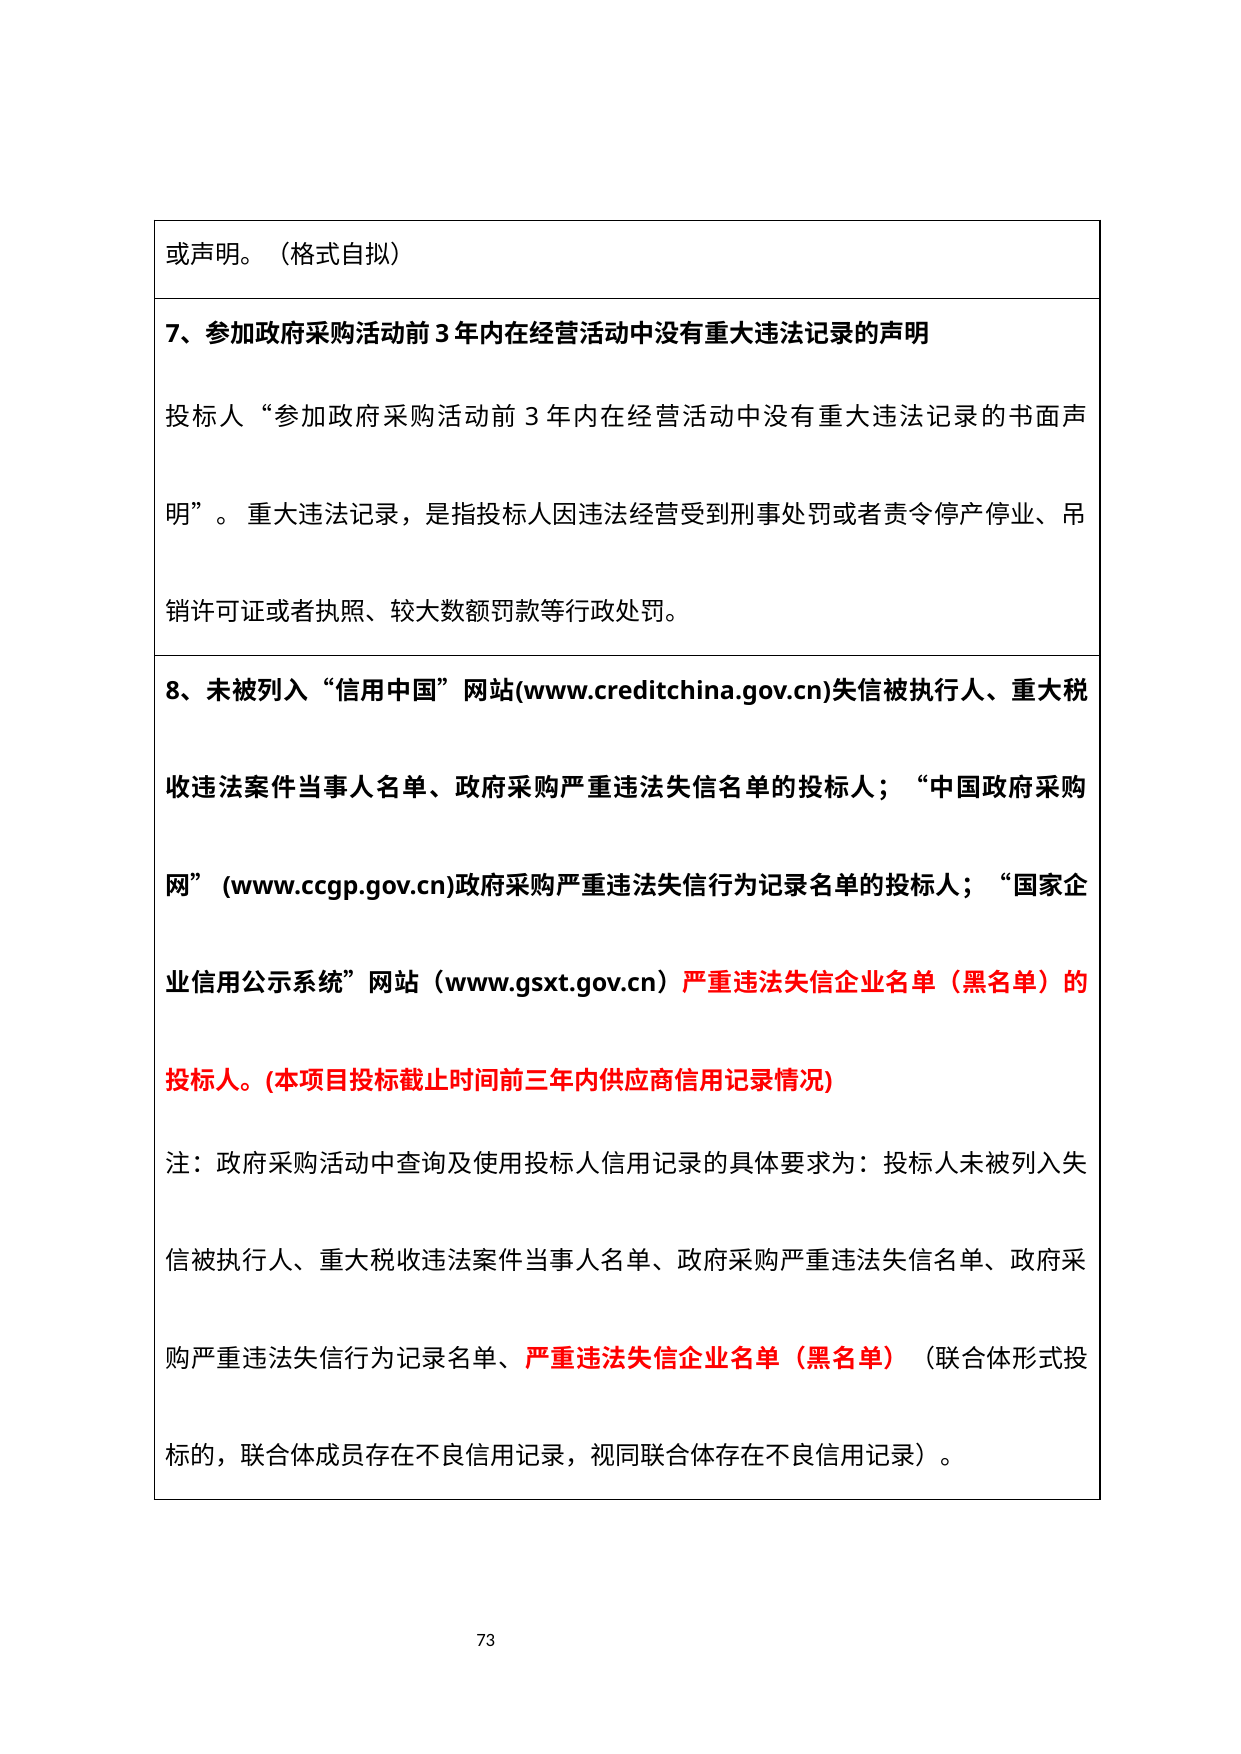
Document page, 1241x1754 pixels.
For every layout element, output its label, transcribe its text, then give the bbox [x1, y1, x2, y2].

table_cell 7、参加政府采购活动前3年内在经营活动中没有重大违法记录的声明 投标人“参加政府采购活动前3年内在经营活动中没有重大违法记录的书面声明”。 重大违法记录，是指投标人因违法经营受到刑事处罚或者责令停产停业、吊销许可证或者执照、较大数额罚款等行政处罚。 [155, 299, 1099, 655]
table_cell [155, 221, 1099, 298]
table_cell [155, 656, 1099, 1499]
